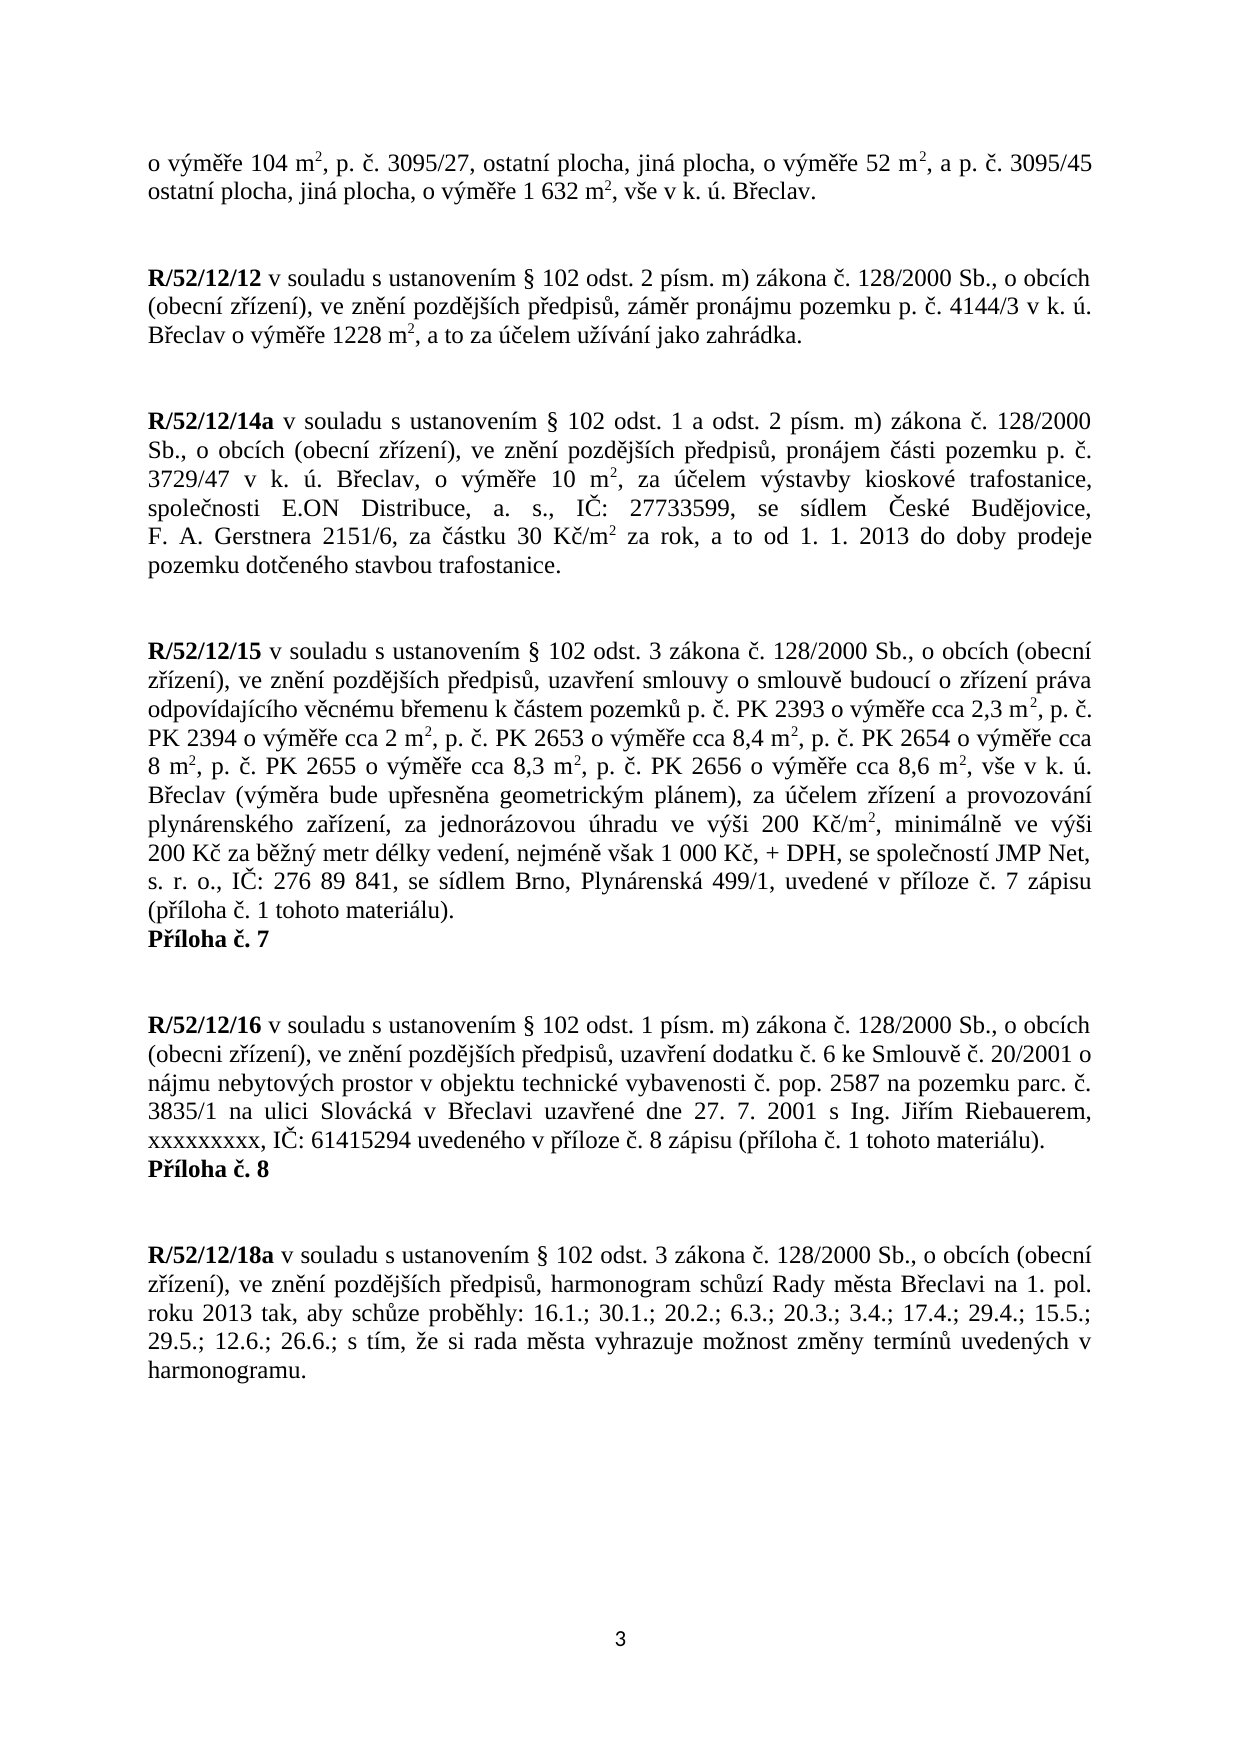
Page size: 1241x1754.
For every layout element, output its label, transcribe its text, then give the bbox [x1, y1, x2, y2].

text R/52/12/18a v souladu s ustanovením § 102 odst. 3 zákona č. 128/2000 Sb., o obcích (obecní zřízení), ve znění pozdějších předpisů, harmonogram schůzí Rady města Břeclavi na 1. pol. roku 2013 tak, aby schůze proběhly: 16.1.; 30.1.; 20.2.; 6.3.; 20.3.; 3.4.; 17.4.; 29.4.; 15.5.; 29.5.; 12.6.; 26.6.; s tím, že si rada města vyhrazuje možnost změny termínů uvedených v harmonogramu. [148, 1240, 1093, 1384]
text Příloha č. 7 [148, 924, 1093, 953]
text R/52/12/12 v souladu s ustanovením § 102 odst. 2 písm. m) zákona č. 128/2000 Sb., o obcích (obecní zřízení), ve znění pozdějších předpisů, záměr pronájmu pozemku p. č. 4144/3 v k. ú. Břeclav o výměře 1228 m2, a to za účelem užívání jako zahrádka. [148, 263, 1093, 349]
text R/52/12/15 v souladu s ustanovením § 102 odst. 3 zákona č. 128/2000 Sb., o obcích (obecní zřízení), ve znění pozdějších předpisů, uzavření smlouvy o smlouvě budoucí o zřízení práva odpovídajícího věcnému břemenu k částem pozemků p. č. PK 2393 o výměře cca 2,3 m2, p. č. PK 2394 o výměře cca 2 m2, p. č. PK 2653 o výměře cca 8,4 m2, p. č. PK 2654 o výměře cca 8 m2, p. č. PK 2655 o výměře cca 8,3 m2, p. č. PK 2656 o výměře cca 8,6 m2, vše v k. ú. Břeclav (výměra bude upřesněna geometrickým plánem), za účelem zřízení a provozování plynárenského zařízení, za jednorázovou úhradu ve výši 200 Kč/m2, minimálně ve výši 200 Kč za běžný metr délky vedení, nejméně však 1 000 Kč, + DPH, se společností JMP Net, s. r. o., IČ: 276 89 841, se sídlem Brno, Plynárenská 499/1, uvedené v příloze č. 7 zápisu (příloha č. 1 tohoto materiálu). [148, 636, 1093, 924]
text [148, 148, 1093, 205]
text Příloha č. 8 [148, 1154, 1093, 1183]
text R/52/12/16 v souladu s ustanovením § 102 odst. 1 písm. m) zákona č. 128/2000 Sb., o obcích (obecni zřízení), ve znění pozdějších předpisů, uzavření dodatku č. 6 ke Smlouvě č. 20/2001 o nájmu nebytových prostor v objektu technické vybavenosti č. pop. 2587 na pozemku parc. č. 3835/1 na ulici Slovácká v Břeclavi uzavřené dne 27. 7. 2001 s Ing. Jiřím Riebauerem, xxxxxxxxx, IČ: 61415294 uvedeného v příloze č. 8 zápisu (příloha č. 1 tohoto materiálu). [148, 1010, 1093, 1154]
text R/52/12/14a v souladu s ustanovením § 102 odst. 1 a odst. 2 písm. m) zákona č. 128/2000 Sb., o obcích (obecní zřízení), ve znění pozdějších předpisů, pronájem části pozemku p. č. 3729/47 v k. ú. Břeclav, o výměře 10 m2, za účelem výstavby kioskové trafostanice, společnosti E.ON Distribuce, a. s., IČ: 27733599, se sídlem České Budějovice, F. A. Gerstnera 2151/6, za částku 30 Kč/m2 za rok, a to od 1. 1. 2013 do doby prodeje pozemku dotčeného stavbou trafostanice. [148, 406, 1093, 579]
